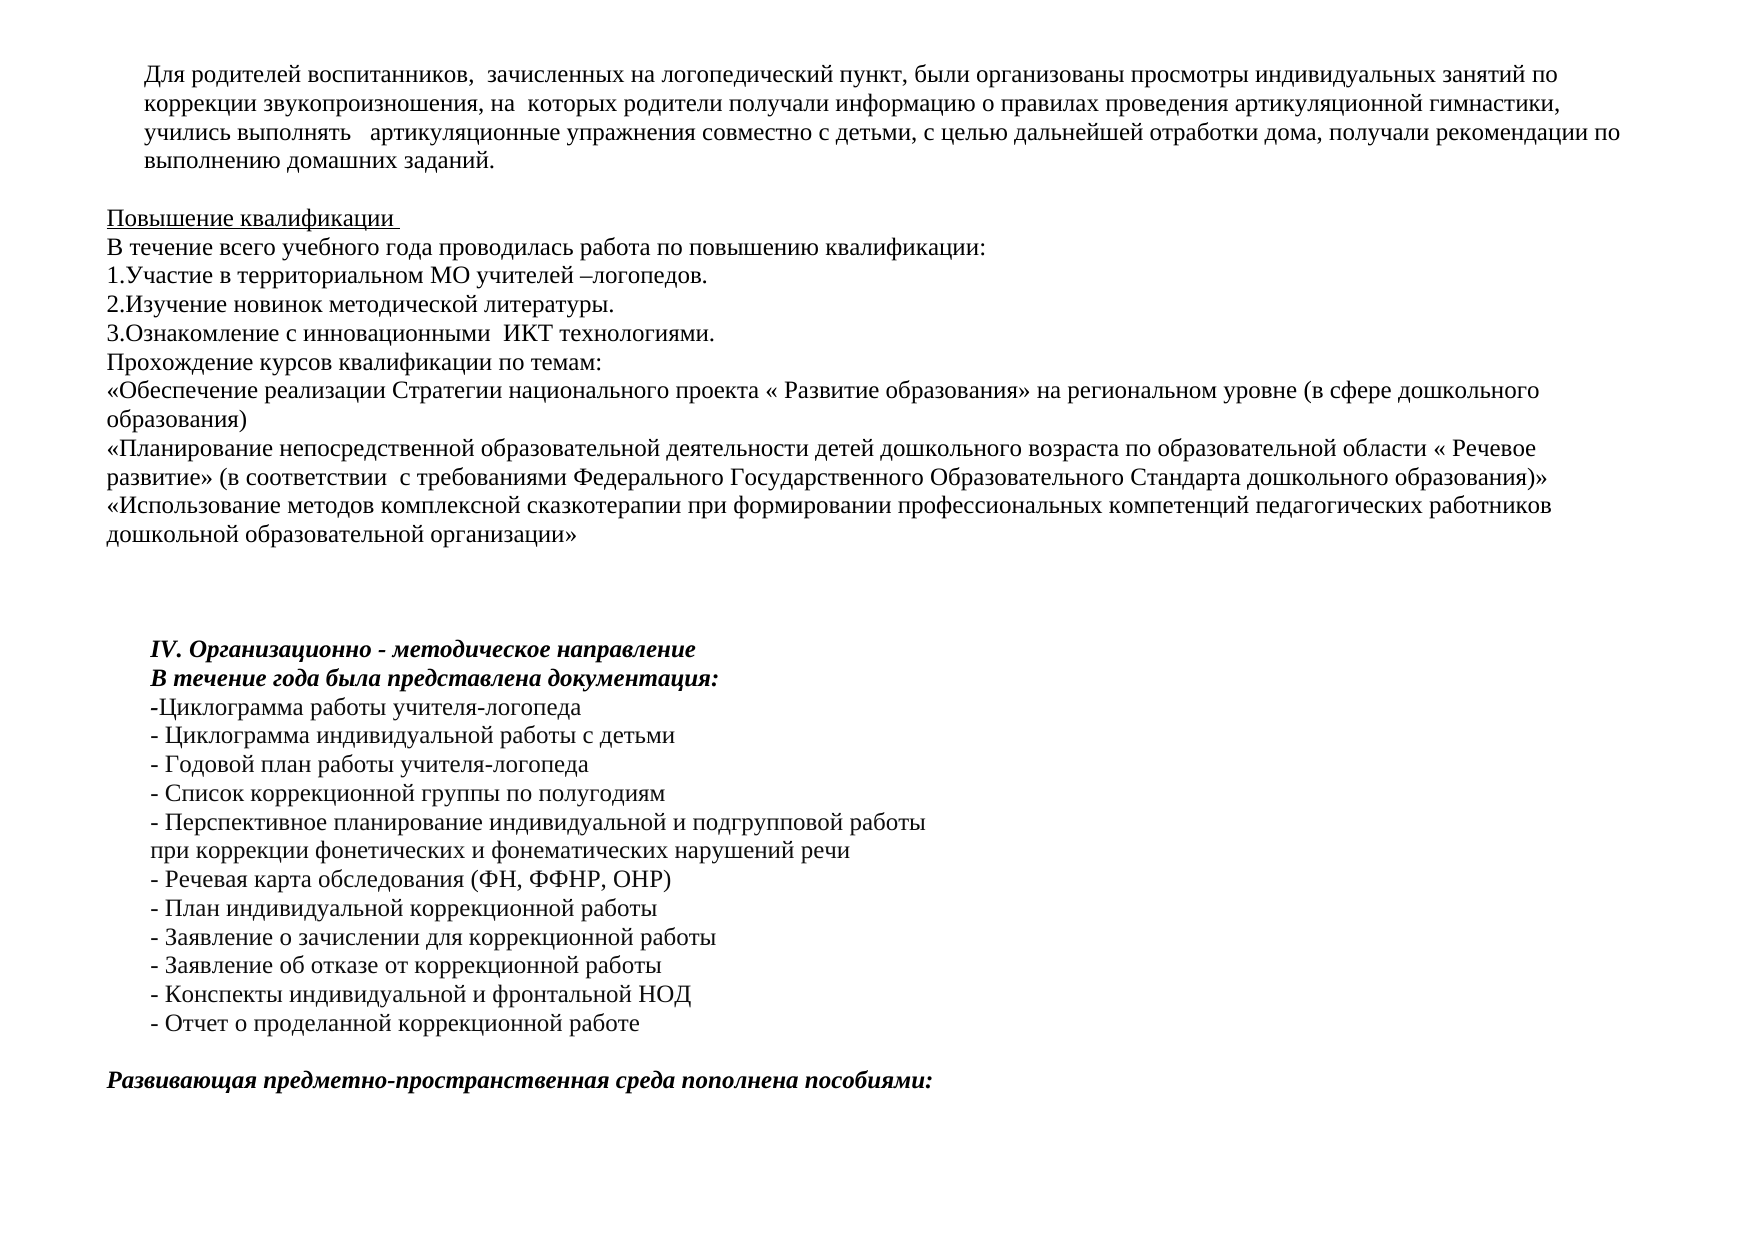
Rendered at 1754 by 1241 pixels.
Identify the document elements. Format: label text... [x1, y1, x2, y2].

text - Перспективное планирование индивидуальной и подгрупповой работы при коррекции фонетических и фонематических нарушений речи - Речевая карта обследования (ФН, ФФНР, ОНР) - План индивидуальной коррекционной работы - Заявление о зачислении для коррекционной работы - Заявление об отказе от коррекционной работы - Конспекты индивидуальной и фронтальной НОД [150, 807, 1648, 1008]
text 3.Ознакомление с инновационными ИКТ технологиями. [106, 318, 1648, 347]
text Прохождение курсов квалификации по темам: [106, 347, 1648, 375]
text В течение всего учебного года проводилась работа по повышению квалификации: [106, 232, 1648, 260]
text 2.Изучение новинок методической литературы. [106, 289, 1648, 318]
text Повышение квалификации [106, 203, 1648, 232]
text «Планирование непосредственной образовательной деятельности детей дошкольного возраста по образовательной области « Речевое развитие» (в соответствии с требованиями Федерального Государственного Образовательного Стандарта дошкольного образования)» [106, 433, 1648, 490]
text Для родителей воспитанников, зачисленных на логопедический пункт, были организованы просмотры индивидуальных занятий по коррекции звукопроизношения, на которых родители получали информацию о правилах проведения артикуляционной гимнастики, учились выполнять артикуляционные упражнения совместно с детьми, с целью дальнейшей отработки дома, получали рекомендации по выполнению домашних заданий. [144, 59, 1648, 174]
text 1.Участие в территориальном МО учителей –логопедов. [106, 260, 1648, 289]
text -Циклограмма работы учителя-логопеда - Циклограмма индивидуальной работы с детьми - Годовой план работы учителя-логопеда - Список коррекционной группы по полугодиям [150, 692, 1648, 807]
text - Отчет о проделанной коррекционной работе [150, 1008, 1648, 1037]
text В течение года была представлена документация: [150, 663, 1648, 692]
text Развивающая предметно-пространственная среда пополнена пособиями: [106, 1065, 1648, 1094]
text IV. Организационно - методическое направление [150, 634, 1648, 663]
text «Использование методов комплексной сказкотерапии при формировании профессиональных компетенций педагогических работников дошкольной образовательной организации» [106, 490, 1648, 548]
text «Обеспечение реализации Стратегии национального проекта « Развитие образования» на региональном уровне (в сфере дошкольного образования) [106, 375, 1648, 433]
